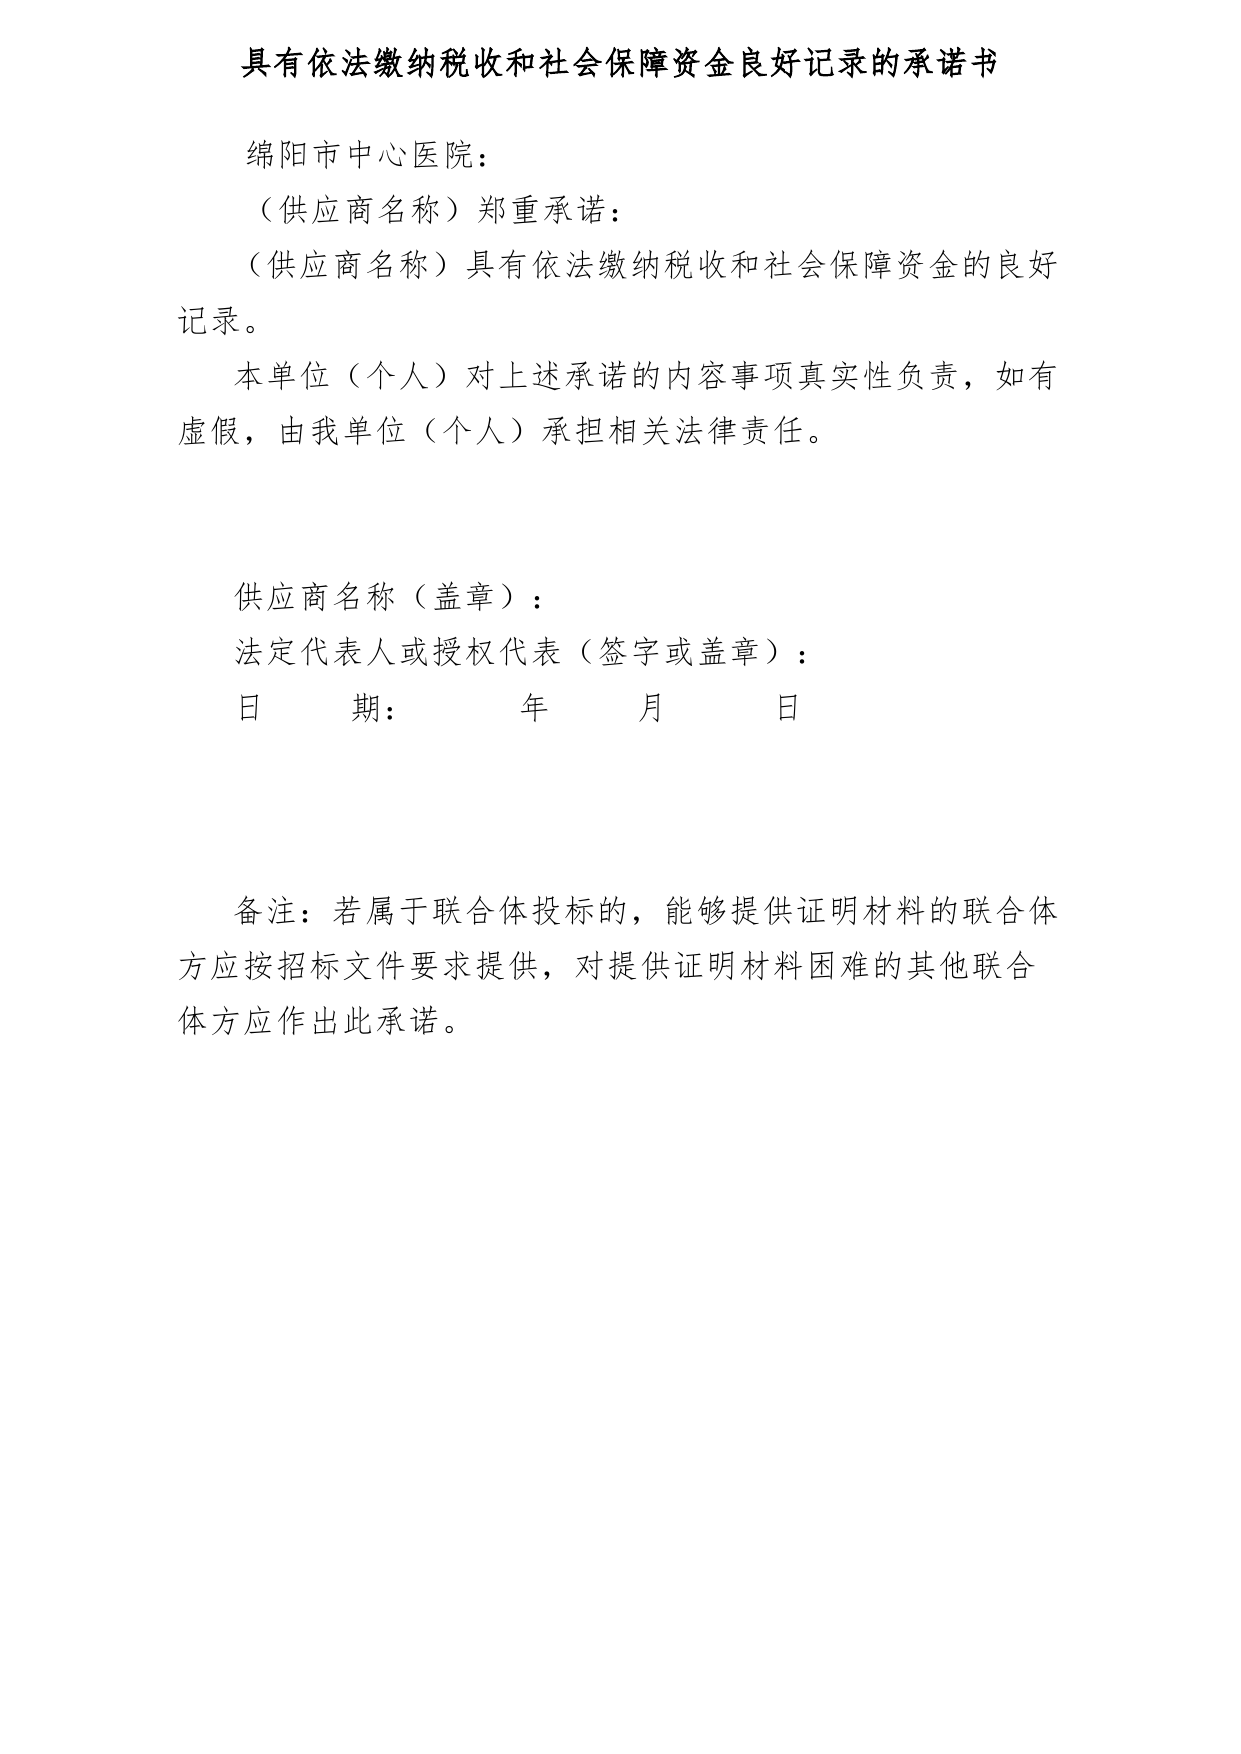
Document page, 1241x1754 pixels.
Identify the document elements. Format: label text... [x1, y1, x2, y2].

text 日 期： 年 月 日 [176, 687, 1064, 724]
text 本单位（个人）对上述承诺的内容事项真实性负责，如有虚假，由我单位（个人）承担相关法律责任。 [176, 355, 1064, 447]
text （供应商名称）郑重承诺： [176, 189, 1064, 226]
text 法定代表人或授权代表（签字或盖章）： [176, 632, 1064, 668]
text （供应商名称）具有依法缴纳税收和社会保障资金的良好记录。 [176, 244, 1064, 337]
text 绵阳市中心医院： [176, 134, 1064, 171]
text 具有依法缴纳税收和社会保障资金良好记录的承诺书 [176, 42, 1064, 78]
text 供应商名称（盖章）： [176, 576, 1064, 613]
text 备注：若属于联合体投标的，能够提供证明材料的联合体方应按招标文件要求提供，对提供证明材料困难的其他联合体方应作出此承诺。 [176, 890, 1064, 1037]
